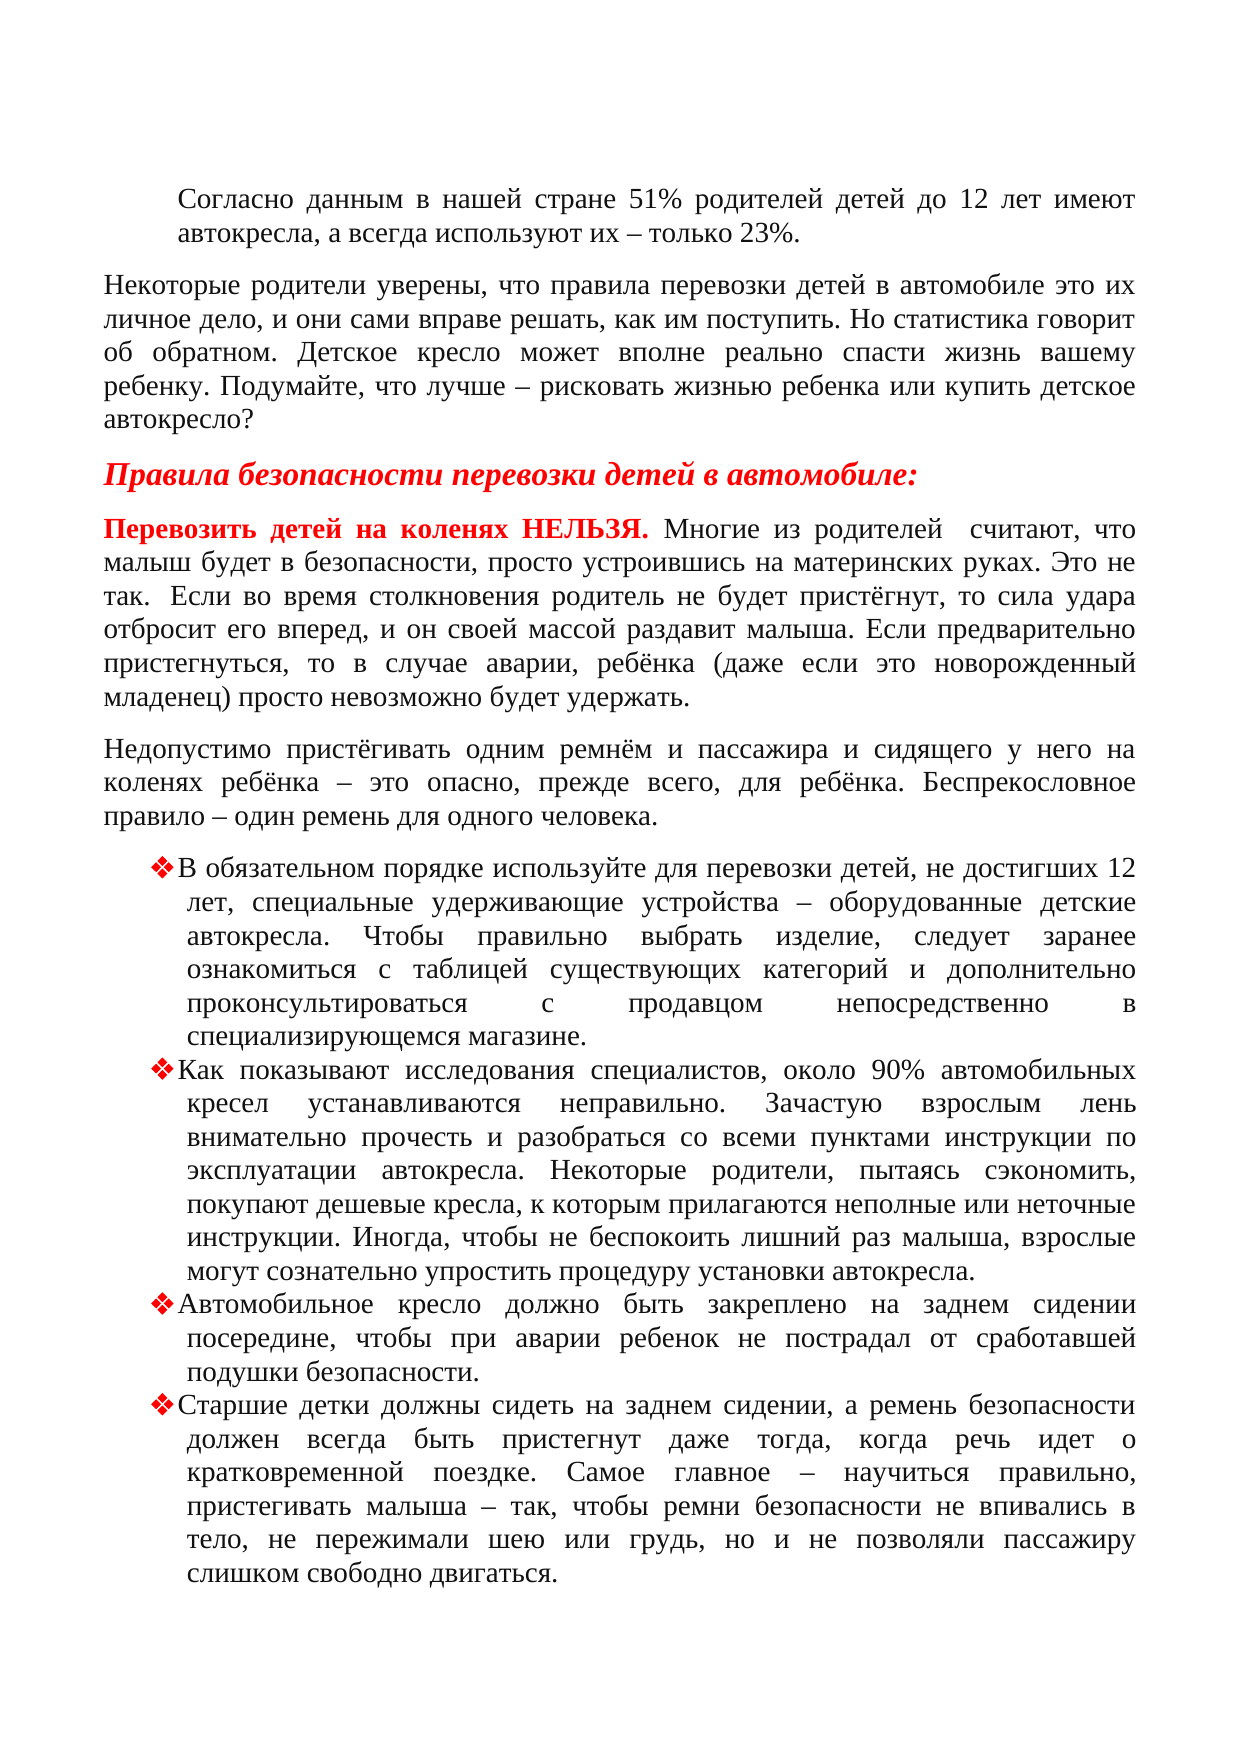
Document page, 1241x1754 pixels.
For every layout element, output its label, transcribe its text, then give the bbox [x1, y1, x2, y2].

list Автомобильное кресло должно быть закреплено на заднем сидении посередине, чтобы при аварии ребенок не пострадал от сработавшей подушки безопасности. [149, 1287, 1137, 1387]
text Правила безопасности перевозки детей в автомобиле: [103, 454, 1137, 492]
list Старшие детки должны сидеть на заднем сидении, а ремень безопасности должен всегда быть пристегнут даже тогда, когда речь идет о кратковременной поездке. Самое главное – научиться правильно, пристегивать малыша – так, чтобы ремни безопасности не впивались в тело, не пережимали шею или грудь, но и не позволяли пассажиру слишком свободно двигаться. [149, 1387, 1137, 1589]
list Как показывают исследования специалистов, около 90% автомобильных кресел устанавливаются неправильно. Зачастую взрослым лень внимательно прочесть и разобраться со всеми пунктами инструкции по эксплуатации автокресла. Некоторые родители, пытаясь сэкономить, покупают дешевые кресла, к которым прилагаются неполные или неточные инструкции. Иногда, чтобы не беспокоить лишний раз малыша, взрослые могут сознательно упростить процедуру установки автокресла. [149, 1052, 1137, 1287]
text Некоторые родители уверены, что правила перевозки детей в автомобиле это их личное дело, и они сами вправе решать, как им поступить. Но статистика говорит об обратном. Детское кресло может вполне реально спасти жизнь вашему ребенку. Подумайте, что лучше – рисковать жизнью ребенка или купить детское автокресло? [103, 267, 1137, 435]
text Согласно данным в нашей стране 51% родителей детей до 12 лет имеют автокресла, а всегда используют их – только 23%. [177, 182, 1137, 249]
text Недопустимо пристёгивать одним ремнём и пассажира и сидящего у него на коленях ребёнка – это опасно, прежде всего, для ребёнка. Беспрекословное правило – один ремень для одного человека. [103, 731, 1137, 832]
text Перевозить детей на коленях НЕЛЬЗЯ. Многие из родителей считают, что малыш будет в безопасности, просто устроившись на материнских руках. Это не так. Если во время столкновения родитель не будет пристёгнут, то сила удара отбросит его вперед, и он своей массой раздавит малыша. Если предварительно пристегнуться, то в случае аварии, ребёнка (даже если это новорожденный младенец) просто невозможно будет удержать. [103, 511, 1137, 712]
list В обязательном порядке используйте для перевозки детей, не достигших 12 лет, специальные удерживающие устройства – оборудованные детские автокресла. Чтобы правильно выбрать изделие, следует заранее ознакомиться с таблицей существующих категорий и дополнительно проконсультироваться с продавцом непосредственно в специализирующемся магазине. [149, 850, 1137, 1052]
